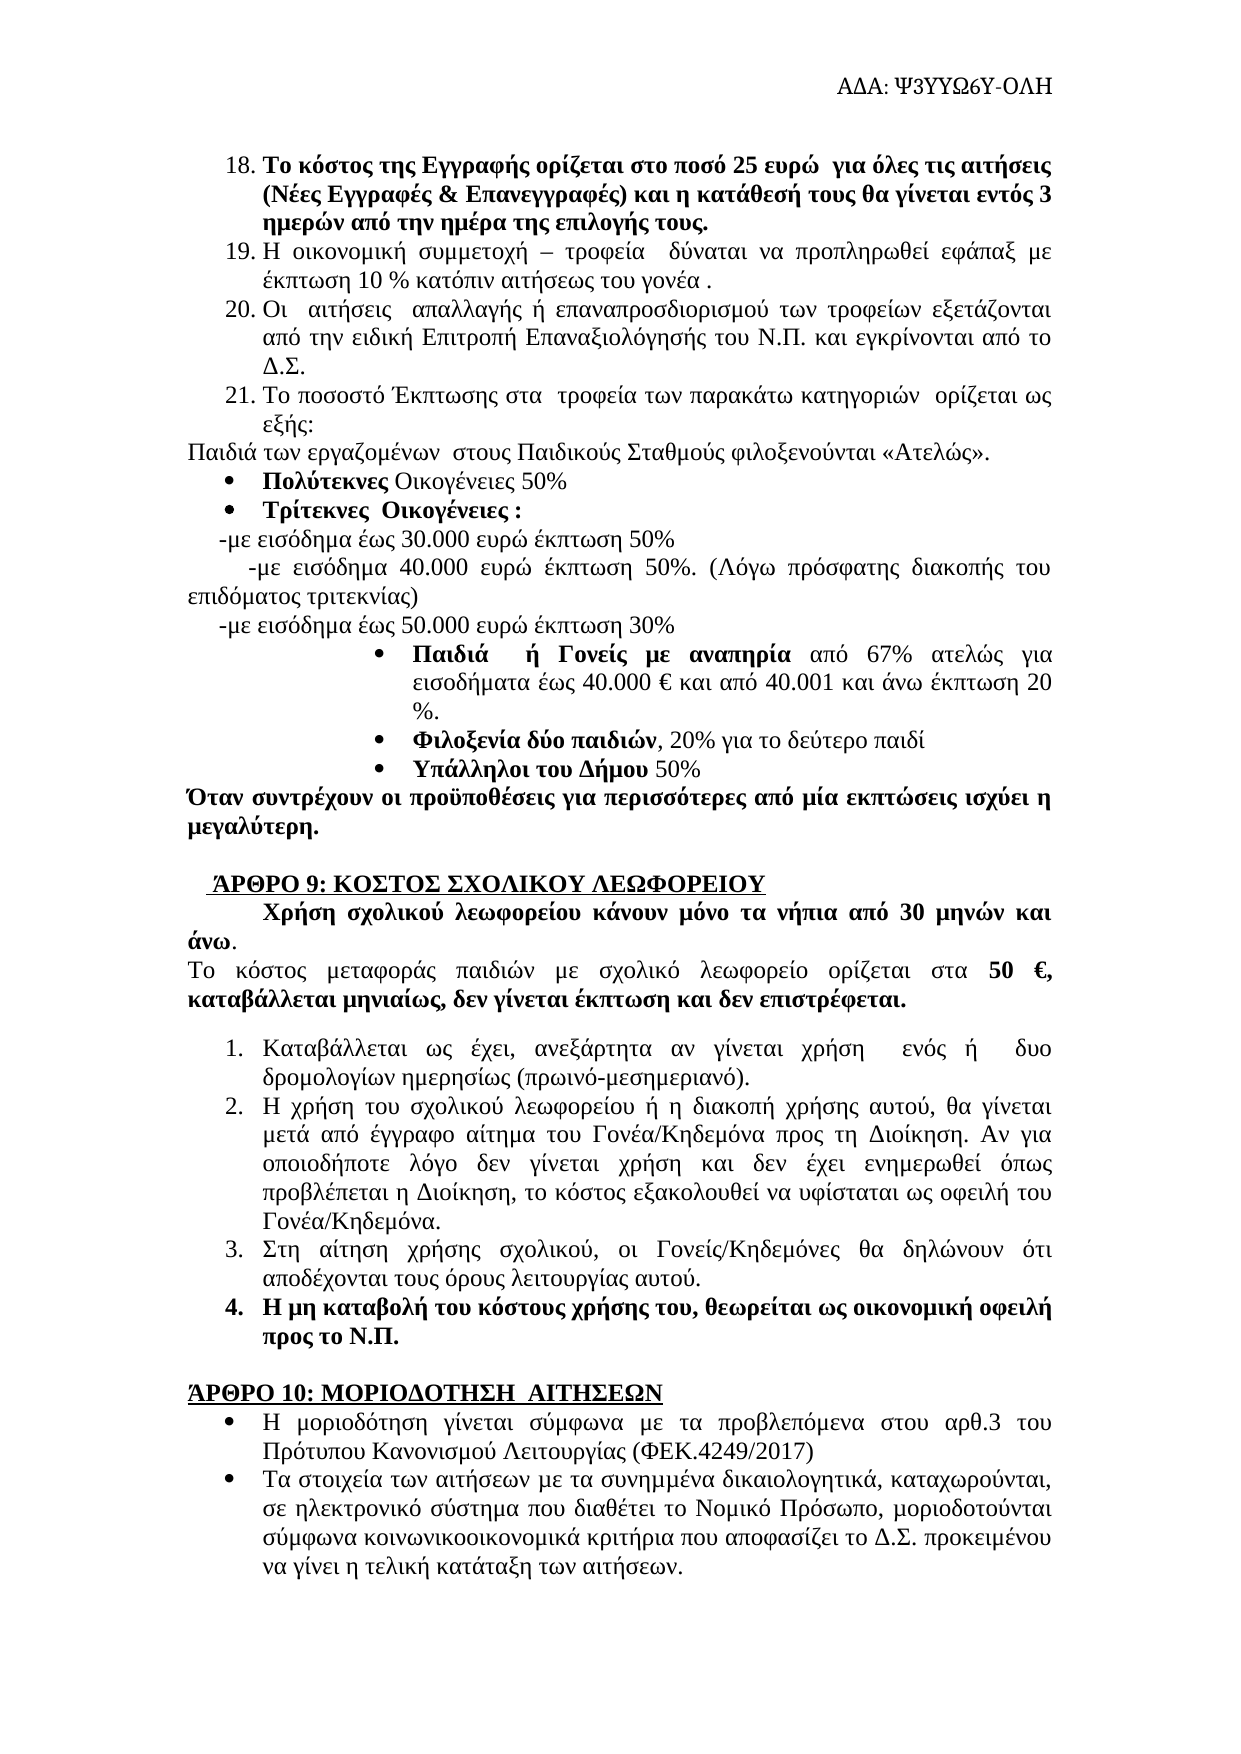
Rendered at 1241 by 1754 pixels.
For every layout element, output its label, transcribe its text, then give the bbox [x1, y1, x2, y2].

text Όταν συντρέχουν οι προϋποθέσεις για περισσότερες από μία εκπτώσεις ισχύει η μεγαλύτερη. [187, 782, 1053, 840]
list Παιδιά ή Γονείς με αναπηρία από 67% ατελώς για εισοδήματα έως 40.000 € και από 40.001 και άνω έκπτωση 20 %. [375, 639, 1053, 725]
list Καταβάλλεται ως έχει, ανεξάρτητα αν γίνεται χρήση ενός ή δυο δρομολογίων ημερησίως (πρωινό-μεσημεριανό). [225, 1033, 1053, 1091]
text -με εισόδημα έως 30.000 ευρώ έκπτωση 50% [187, 524, 1053, 552]
text ΆΡΘΡΟ 9: ΚΟΣΤΟΣ ΣΧΟΛΙΚΟΥ ΛΕΩΦΟΡΕΙΟΥ [187, 869, 1053, 897]
text Παιδιά των εργαζομένων στους Παιδικούς Σταθμούς φιλοξενούνται «Ατελώς». [187, 437, 1053, 466]
list Η μοριοδότηση γίνεται σύμφωνα με τα προβλεπόμενα στου αρθ.3 του Πρότυπου Κανονισμού Λειτουργίας (ΦΕΚ.4249/2017) [225, 1407, 1053, 1464]
list Τρίτεκνες Οικογένειες : [225, 495, 1053, 524]
text -με εισόδημα 40.000 ευρώ έκπτωση 50%. (Λόγω πρόσφατης διακοπής του επιδόματος τριτεκνίας) [187, 552, 1053, 610]
list Φιλοξενία δύο παιδιών, 20% για το δεύτερο παιδί [375, 725, 1053, 754]
list Το ποσοστό Έκπτωσης στα τροφεία των παρακάτω κατηγοριών ορίζεται ως εξής: [225, 380, 1053, 437]
list Η μη καταβολή του κόστους χρήσης του, θεωρείται ως οικονομική οφειλή προς το Ν.Π. [225, 1292, 1053, 1349]
list Οι αιτήσεις απαλλαγής ή επαναπροσδιορισμού των τροφείων εξετάζονται από την ειδική Επιτροπή Επαναξιολόγησής του Ν.Π. και εγκρίνονται από το Δ.Σ. [225, 294, 1053, 380]
list Η χρήση του σχολικού λεωφορείου ή η διακοπή χρήσης αυτού, θα γίνεται μετά από έγγραφο αίτημα του Γονέα/Κηδεμόνα προς τη Διοίκηση. Αν για οποιοδήποτε λόγο δεν γίνεται χρήση και δεν έχει ενημερωθεί όπως προβλέπεται η Διοίκηση, το κόστος εξακολουθεί να υφίσταται ως οφειλή του Γονέα/Κηδεμόνα. [225, 1091, 1053, 1234]
list Στη αίτηση χρήσης σχολικού, οι Γονείς/Κηδεμόνες θα δηλώνουν ότι αποδέχονται τους όρους λειτουργίας αυτού. [225, 1234, 1053, 1292]
list Το κόστος της Εγγραφής ορίζεται στο ποσό 25 ευρώ για όλες τις αιτήσεις (Νέες Εγγραφές & Επανεγγραφές) και η κατάθεσή τους θα γίνεται εντός 3 ημερών από την ημέρα της επιλογής τους. [225, 150, 1053, 236]
list Πολύτεκνες Οικογένειες 50% [225, 466, 1053, 495]
text Το κόστος μεταφοράς παιδιών με σχολικό λεωφορείο ορίζεται στα 50 €, καταβάλλεται μηνιαίως, δεν γίνεται έκπτωση και δεν επιστρέφεται. [187, 955, 1053, 1012]
list Υπάλληλοι του Δήμου 50% [375, 754, 1053, 782]
text ΆΡΘΡΟ 10: ΜΟΡΙΟΔΟΤΗΣΗ ΑΙΤΗΣΕΩΝ [187, 1378, 1053, 1407]
list Τα στοιχεία των αιτήσεων µε τα συνηµµένα δικαιολογητικά, καταχωρούνται, σε ηλεκτρονικό σύστημα που διαθέτει το Νομικό Πρόσωπο, µοριοδοτούνται σύμφωνα κοινωνικοοικονομικά κριτήρια που αποφασίζει το Δ.Σ. προκειμένου να γίνει η τελική κατάταξη των αιτήσεων. [225, 1464, 1053, 1579]
text Χρήση σχολικού λεωφορείου κάνουν μόνο τα νήπια από 30 μηνών και άνω. [187, 897, 1053, 955]
list Η οικονομική συμμετοχή – τροφεία δύναται να προπληρωθεί εφάπαξ με έκπτωση 10 % κατόπιν αιτήσεως του γονέα . [225, 236, 1053, 294]
text -με εισόδημα έως 50.000 ευρώ έκπτωση 30% [187, 610, 1053, 639]
